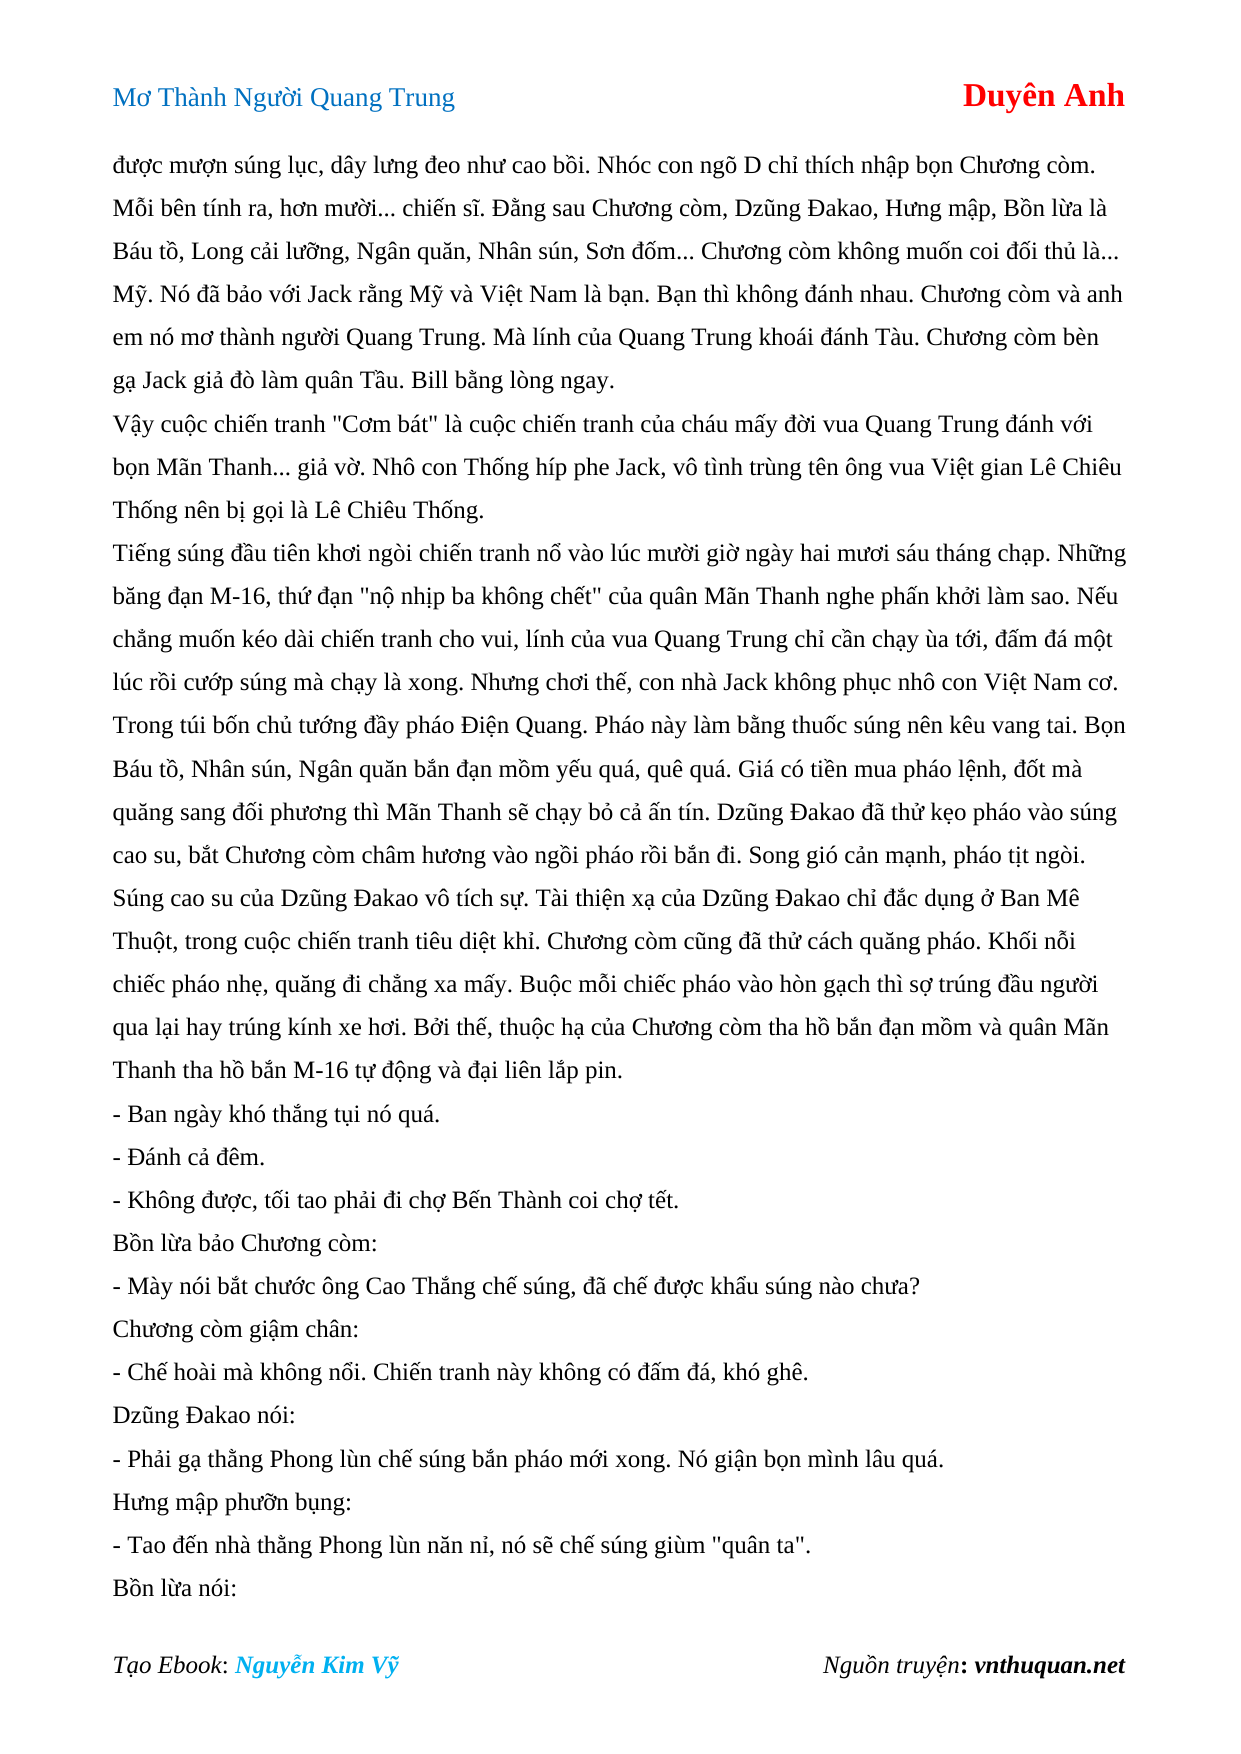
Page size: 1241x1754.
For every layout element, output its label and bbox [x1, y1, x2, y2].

text [112, 150, 1128, 1602]
